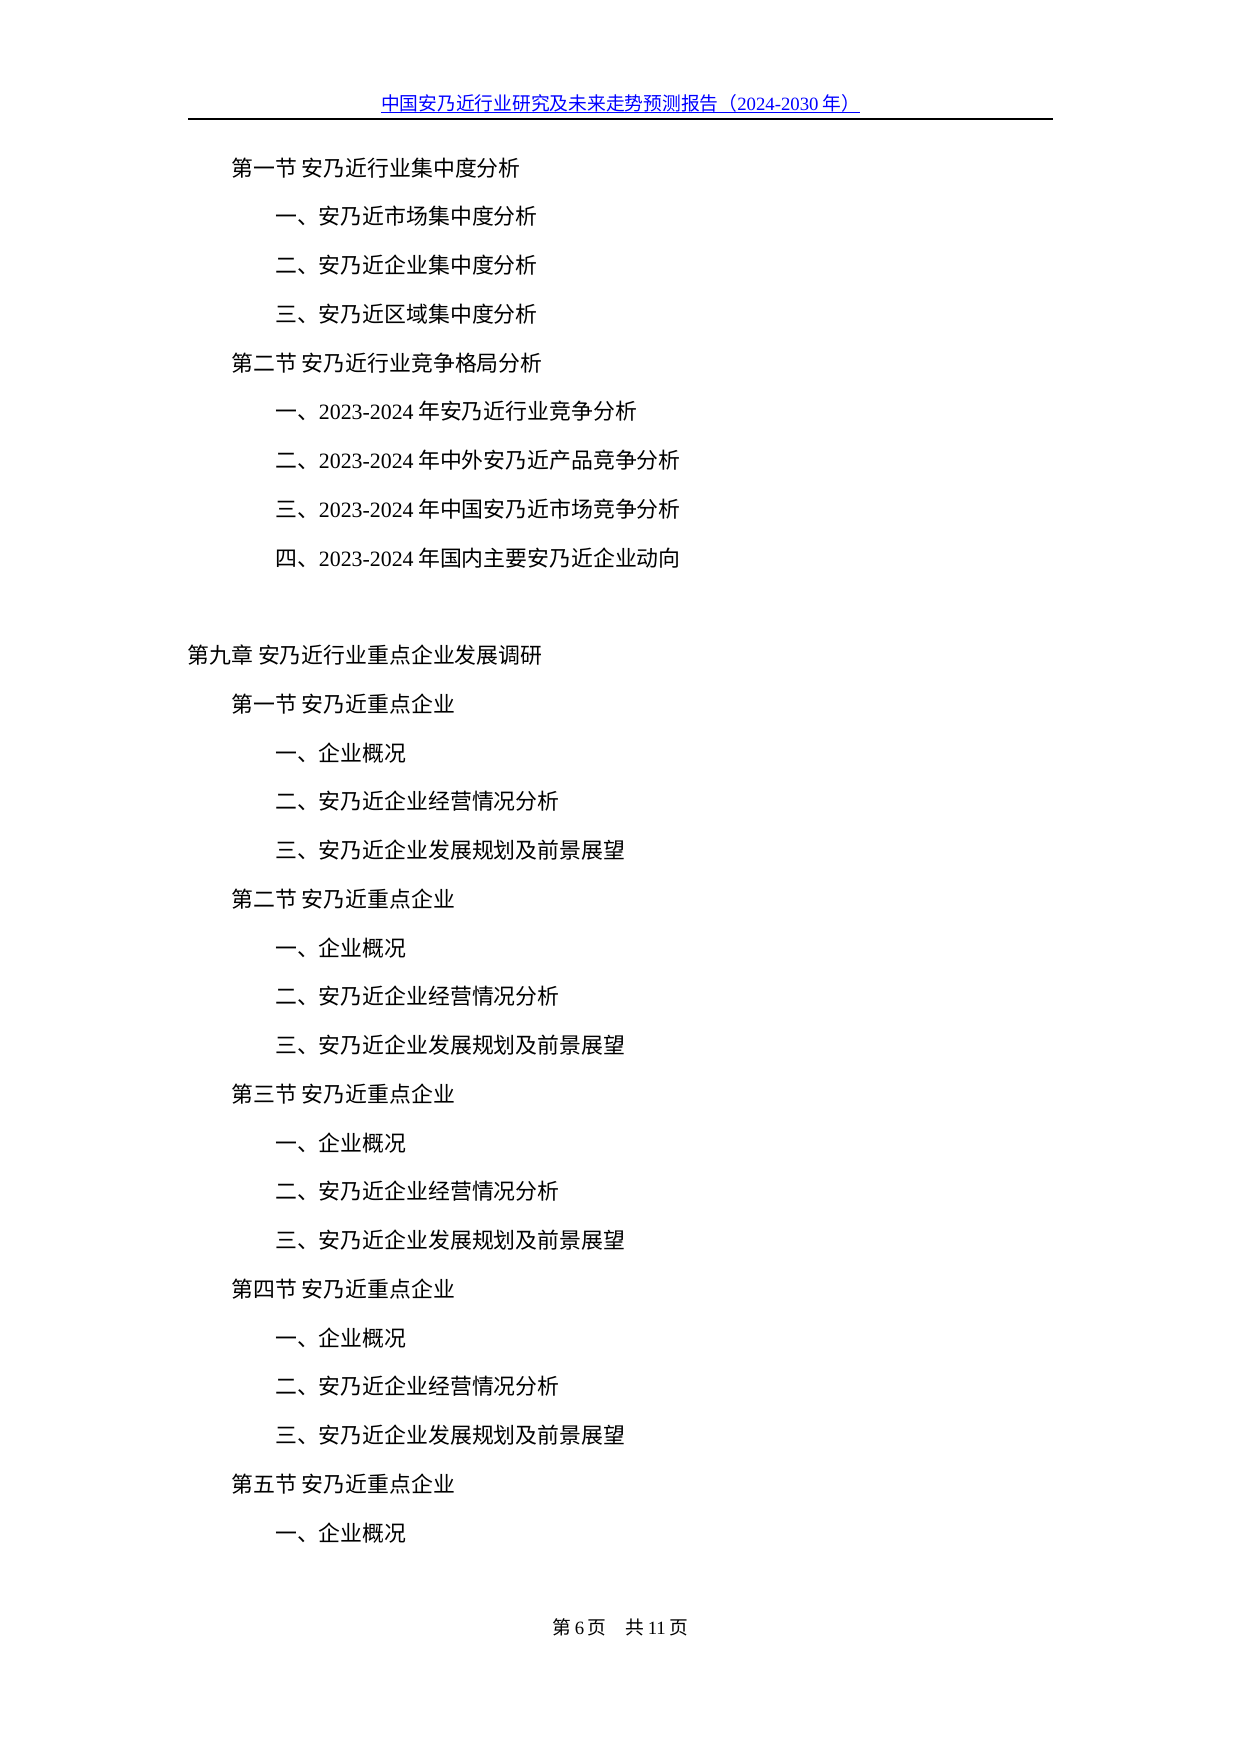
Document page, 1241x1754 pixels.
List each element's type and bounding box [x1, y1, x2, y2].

text [187, 150, 1053, 1548]
